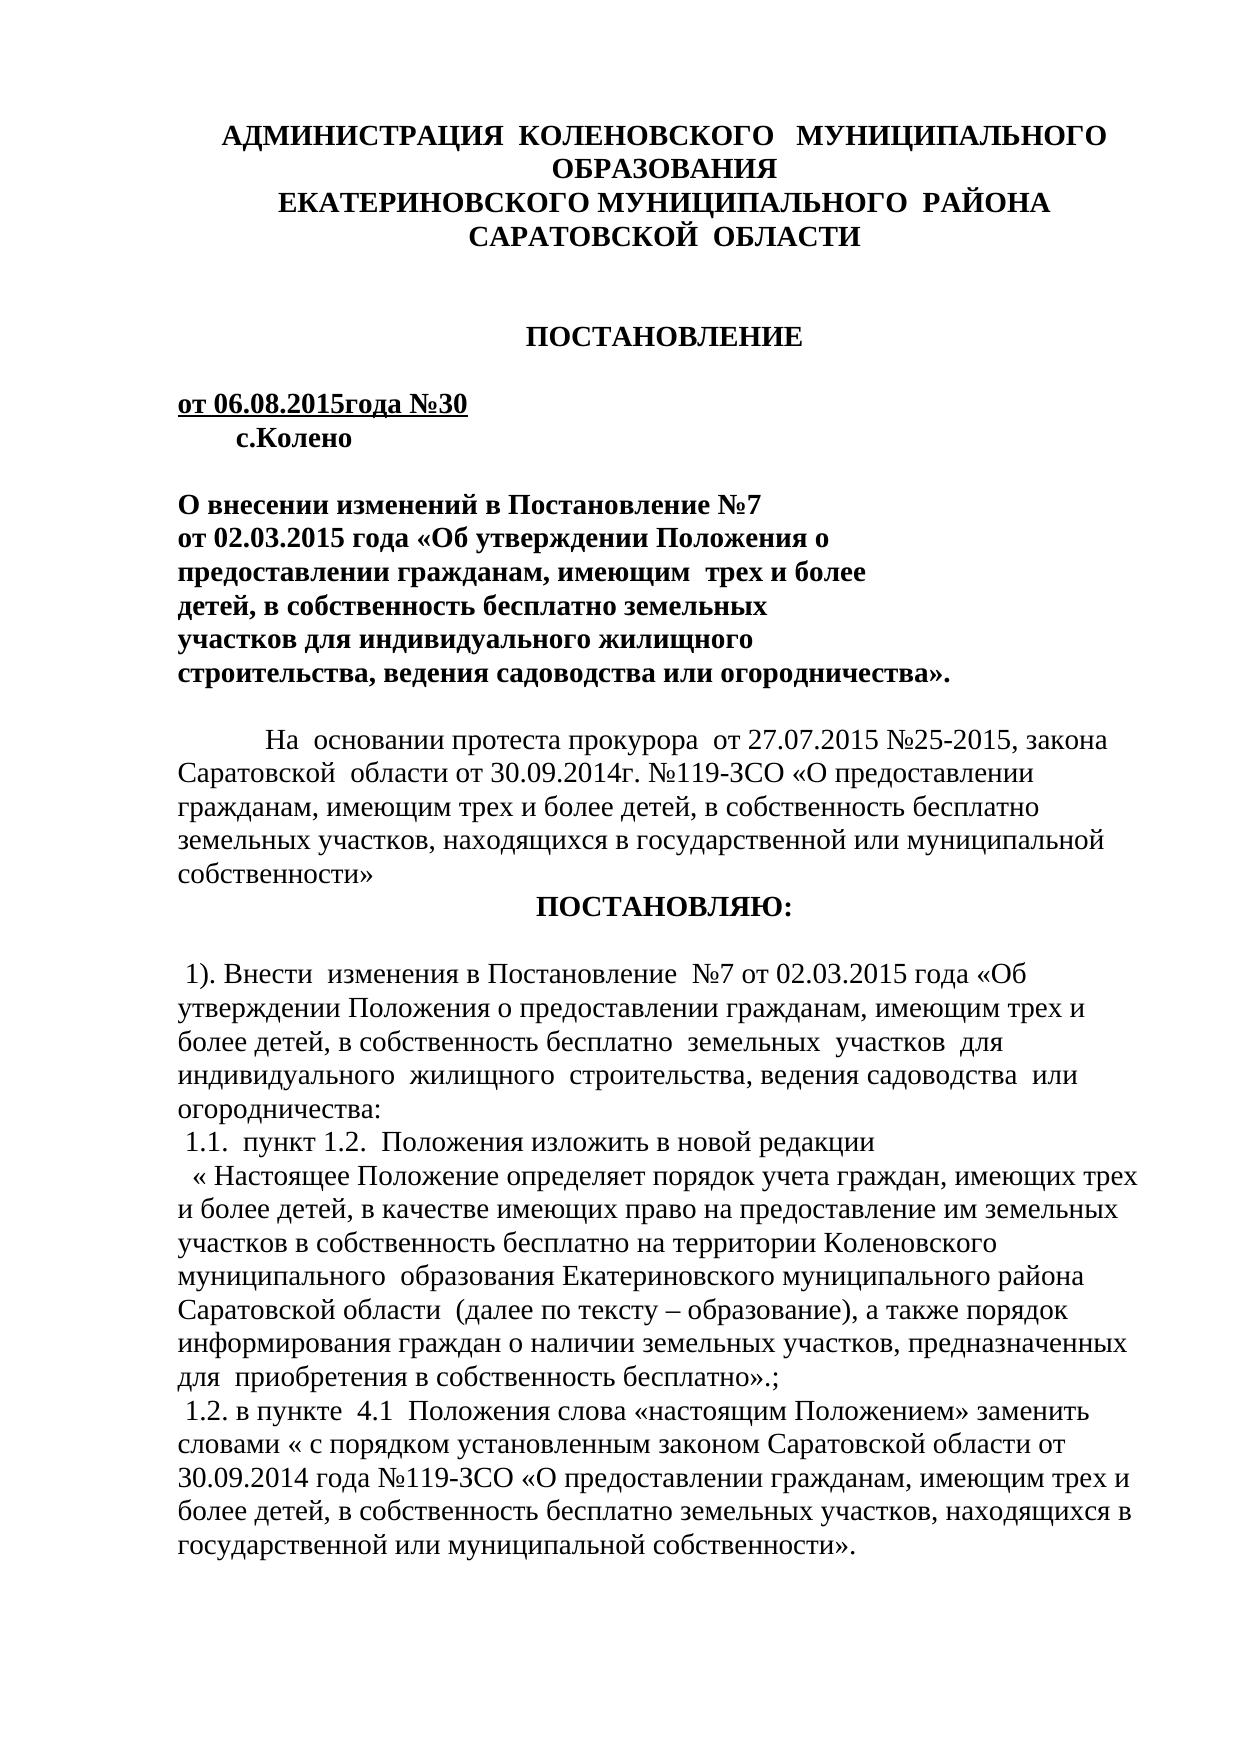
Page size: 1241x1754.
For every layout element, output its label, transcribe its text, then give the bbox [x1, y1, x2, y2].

text 1.1. пункт 1.2. Положения изложить в новой редакции [177, 1124, 1152, 1158]
text « Настоящее Положение определяет порядок учета граждан, имеющих трех и более детей, в качестве имеющих право на предоставление им земельных участков в собственность бесплатно на территории Коленовского муниципального образования Екатериновского муниципального района Саратовской области (далее по тексту – образование), а также порядок информирования граждан о наличии земельных участков, предназначенных для приобретения в собственность бесплатно».; [177, 1158, 1152, 1393]
text от 02.03.2015 года «Об утверждении Положения о [177, 521, 1152, 554]
text 1.2. в пункте 4.1 Положения слова «настоящим Положением» заменить словами « с порядком установленным законом Саратовской области от 30.09.2014 года №119-ЗСО «О предоставлении гражданам, имеющим трех и более детей, в собственность бесплатно земельных участков, находящихся в государственной или муниципальной собственности». [177, 1393, 1152, 1560]
text АДМИНИСТРАЦИЯ КОЛЕНОВСКОГО МУНИЦИПАЛЬНОГО ОБРАЗОВАНИЯ [177, 118, 1152, 185]
text ЕКАТЕРИНОВСКОГО МУНИЦИПАЛЬНОГО РАЙОНА [177, 185, 1152, 219]
text участков для индивидуального жилищного [177, 621, 1152, 655]
text ПОСТАНОВЛЕНИЕ [177, 319, 1152, 353]
text ПОСТАНОВЛЯЮ: [177, 889, 1152, 923]
text строительства, ведения садоводства или огородничества». [177, 655, 1152, 688]
text с.Колено [177, 420, 1152, 453]
text детей, в собственность бесплатно земельных [177, 588, 1152, 621]
text 1). Внести изменения в Постановление №7 от 02.03.2015 года «Об утверждении Положения о предоставлении гражданам, имеющим трех и более детей, в собственность бесплатно земельных участков для индивидуального жилищного строительства, ведения садоводства или огородничества: [177, 957, 1152, 1124]
text На основании протеста прокурора от 27.07.2015 №25-2015, закона Саратовской области от 30.09.2014г. №119-ЗСО «О предоставлении гражданам, имеющим трех и более детей, в собственность бесплатно земельных участков, находящихся в государственной или муниципальной собственности» [177, 722, 1152, 889]
text О внесении изменений в Постановление №7 [177, 487, 1152, 521]
text от 06.08.2015года №30 [177, 386, 1152, 420]
text предоставлении гражданам, имеющим трех и более [177, 554, 1152, 588]
text САРАТОВСКОЙ ОБЛАСТИ [177, 219, 1152, 252]
